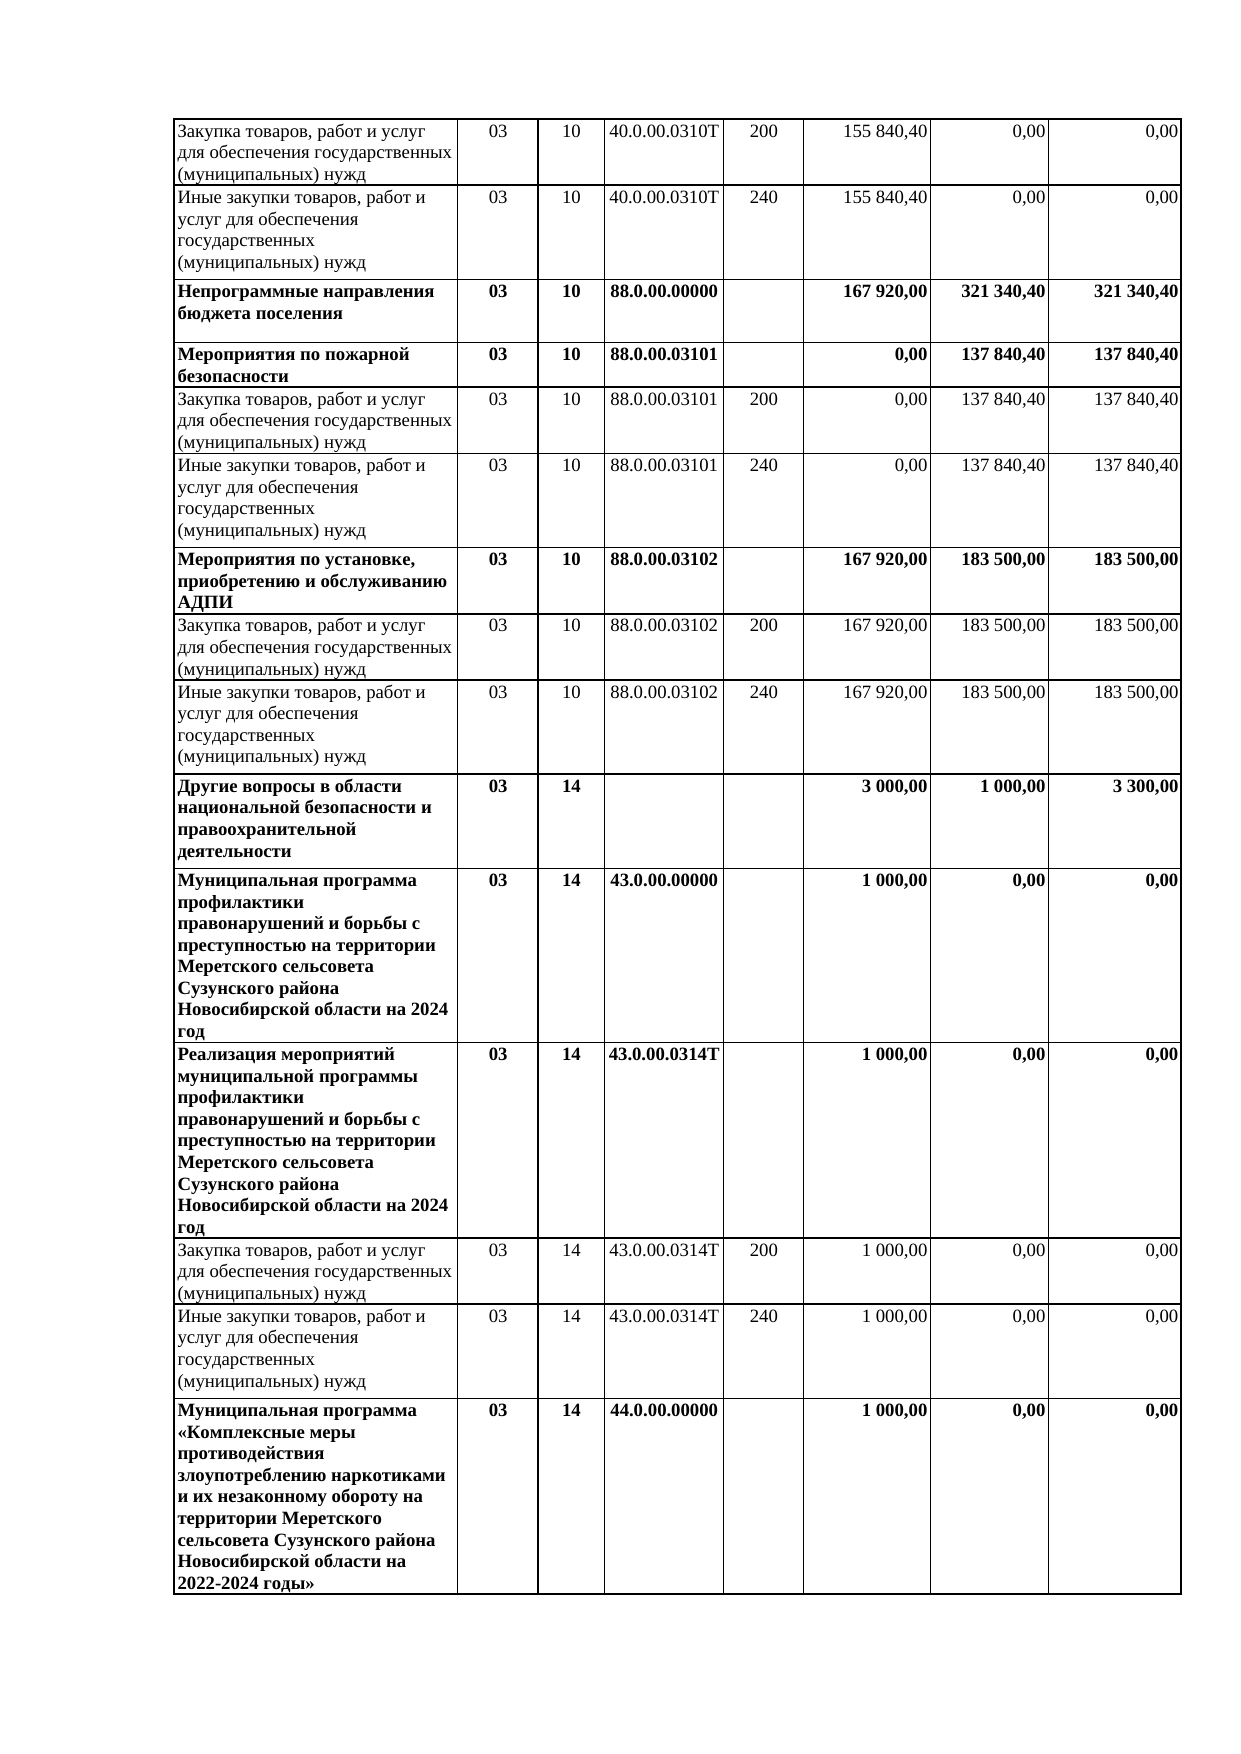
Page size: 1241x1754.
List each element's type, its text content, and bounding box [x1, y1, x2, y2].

table_cell 03 [458, 454, 537, 547]
table_cell Другие вопросы в области национальной безопасности и правоохранительной деятельности [175, 775, 457, 867]
table_cell 0,00 [804, 343, 930, 386]
table_cell Мероприятия по пожарной безопасности [175, 343, 457, 386]
table_cell Иные закупки товаров, работ и услуг для обеспечения государственных (муниципальных) нужд [175, 454, 457, 547]
table_cell 88.0.00.03102 [605, 615, 723, 679]
table_cell Муниципальная программа «Комплексные меры противодействия злоупотреблению наркотиками и их незаконному обороту на территории Меретского сельсовета Сузунского района Новосибирской области на 2022-2024 годы» [175, 1399, 457, 1593]
table_cell 137 840,40 [931, 454, 1048, 547]
table_cell 88.0.00.03101 [605, 388, 723, 452]
table_cell Муниципальная программа профилактики правонарушений и борьбы с преступностью на территории Меретского сельсовета Сузунского района Новосибирской области на 2024 год [175, 869, 457, 1041]
table_cell 137 840,40 [931, 343, 1048, 386]
table_cell 03 [458, 615, 537, 679]
table_cell 03 [458, 343, 537, 386]
table_cell Закупка товаров, работ и услуг для обеспечения государственных (муниципальных) нужд [175, 120, 457, 184]
table_cell 0,00 [931, 186, 1048, 278]
table_cell 0,00 [931, 1399, 1048, 1593]
table_cell 40.0.00.0310T [605, 186, 723, 278]
table_cell 0,00 [931, 869, 1048, 1041]
table_cell 14 [539, 775, 604, 867]
table_cell 0,00 [1049, 1399, 1180, 1593]
table_cell 183 500,00 [931, 681, 1048, 773]
table_cell 10 [539, 548, 604, 613]
table_cell 03 [458, 869, 537, 1041]
table_cell 10 [539, 454, 604, 547]
table_cell 1 000,00 [931, 775, 1048, 867]
table_cell 0,00 [804, 388, 930, 452]
table_cell 43.0.00.0314T [605, 1305, 723, 1397]
table_cell 10 [539, 120, 604, 184]
table_cell Иные закупки товаров, работ и услуг для обеспечения государственных (муниципальных) нужд [175, 186, 457, 278]
table_cell 44.0.00.00000 [605, 1399, 723, 1593]
table_cell 137 840,40 [1049, 454, 1180, 547]
table_cell 137 840,40 [1049, 343, 1180, 386]
table_cell 0,00 [804, 454, 930, 547]
table_cell 0,00 [1049, 869, 1180, 1041]
table_cell 321 340,40 [931, 280, 1048, 341]
table_cell 1 000,00 [804, 1043, 930, 1237]
table_cell 10 [539, 388, 604, 452]
table_cell 03 [458, 120, 537, 184]
table_cell 43.0.00.0314T [605, 1239, 723, 1303]
table_cell 10 [539, 681, 604, 773]
table_cell 0,00 [1049, 186, 1180, 278]
table_cell 240 [724, 186, 803, 278]
table_cell 0,00 [1049, 1305, 1180, 1397]
table_cell 14 [539, 1399, 604, 1593]
table_cell 200 [724, 615, 803, 679]
table_cell 03 [458, 280, 537, 341]
table_cell 88.0.00.03101 [605, 343, 723, 386]
table_cell 40.0.00.0310T [605, 120, 723, 184]
table_cell Закупка товаров, работ и услуг для обеспечения государственных (муниципальных) нужд [175, 1239, 457, 1303]
table_cell [724, 280, 803, 341]
table_cell 03 [458, 1043, 537, 1237]
table_cell 03 [458, 1239, 537, 1303]
table_cell 14 [539, 1239, 604, 1303]
table_cell 03 [458, 186, 537, 278]
table_cell 88.0.00.03102 [605, 548, 723, 613]
table_cell 10 [539, 343, 604, 386]
table_cell 0,00 [931, 1305, 1048, 1397]
table_cell 183 500,00 [1049, 615, 1180, 679]
table_cell 137 840,40 [1049, 388, 1180, 452]
table_cell 167 920,00 [804, 280, 930, 341]
table_cell 1 000,00 [804, 1305, 930, 1397]
table_cell 03 [458, 388, 537, 452]
table_cell 200 [724, 1239, 803, 1303]
table_cell 1 000,00 [804, 869, 930, 1041]
table_cell Иные закупки товаров, работ и услуг для обеспечения государственных (муниципальных) нужд [175, 681, 457, 773]
table_cell 183 500,00 [1049, 681, 1180, 773]
table_cell 03 [458, 775, 537, 867]
table_cell Мероприятия по установке, приобретению и обслуживанию АДПИ [175, 548, 457, 613]
table_cell 1 000,00 [804, 1239, 930, 1303]
table_cell 183 500,00 [1049, 548, 1180, 613]
table_cell 0,00 [931, 1043, 1048, 1237]
table_cell 14 [539, 869, 604, 1041]
table_cell 155 840,40 [804, 186, 930, 278]
table_cell Непрограммные направления бюджета поселения [175, 280, 457, 341]
table_cell 240 [724, 1305, 803, 1397]
table_cell [724, 548, 803, 613]
table_cell 03 [458, 548, 537, 613]
table_cell 183 500,00 [931, 615, 1048, 679]
table_cell 240 [724, 681, 803, 773]
table_cell 3 300,00 [1049, 775, 1180, 867]
table_cell 183 500,00 [931, 548, 1048, 613]
table_cell 167 920,00 [804, 681, 930, 773]
table_cell 1 000,00 [804, 1399, 930, 1593]
table_cell 155 840,40 [804, 120, 930, 184]
table_cell 0,00 [931, 1239, 1048, 1303]
table_cell 03 [458, 1399, 537, 1593]
table_cell [724, 1043, 803, 1237]
table_cell 88.0.00.03102 [605, 681, 723, 773]
table_cell [724, 869, 803, 1041]
table_cell 3 000,00 [804, 775, 930, 867]
table_cell 10 [539, 615, 604, 679]
table_cell 167 920,00 [804, 615, 930, 679]
table_cell 137 840,40 [931, 388, 1048, 452]
table_cell 0,00 [1049, 120, 1180, 184]
table_cell 167 920,00 [804, 548, 930, 613]
table_cell 0,00 [931, 120, 1048, 184]
table_cell 10 [539, 186, 604, 278]
table_cell 14 [539, 1043, 604, 1237]
table_cell [724, 343, 803, 386]
table_cell 240 [724, 454, 803, 547]
table_cell 03 [458, 681, 537, 773]
table_cell 10 [539, 280, 604, 341]
table_cell 88.0.00.00000 [605, 280, 723, 341]
table_cell 43.0.00.0314T [605, 1043, 723, 1237]
table_cell Иные закупки товаров, работ и услуг для обеспечения государственных (муниципальных) нужд [175, 1305, 457, 1397]
table_cell 88.0.00.03101 [605, 454, 723, 547]
table_cell Закупка товаров, работ и услуг для обеспечения государственных (муниципальных) нужд [175, 388, 457, 452]
table_cell 321 340,40 [1049, 280, 1180, 341]
table_cell 03 [458, 1305, 537, 1397]
table_cell 43.0.00.00000 [605, 869, 723, 1041]
table_cell 0,00 [1049, 1043, 1180, 1237]
table_cell 200 [724, 120, 803, 184]
table_cell [724, 1399, 803, 1593]
table_cell Реализация мероприятий муниципальной программы профилактики правонарушений и борьбы с преступностью на территории Меретского сельсовета Сузунского района Новосибирской области на 2024 год [175, 1043, 457, 1237]
table_cell Закупка товаров, работ и услуг для обеспечения государственных (муниципальных) нужд [175, 615, 457, 679]
table_cell 200 [724, 388, 803, 452]
table_cell 14 [539, 1305, 604, 1397]
table_cell 0,00 [1049, 1239, 1180, 1303]
table_cell [605, 775, 723, 867]
table_cell [724, 775, 803, 867]
